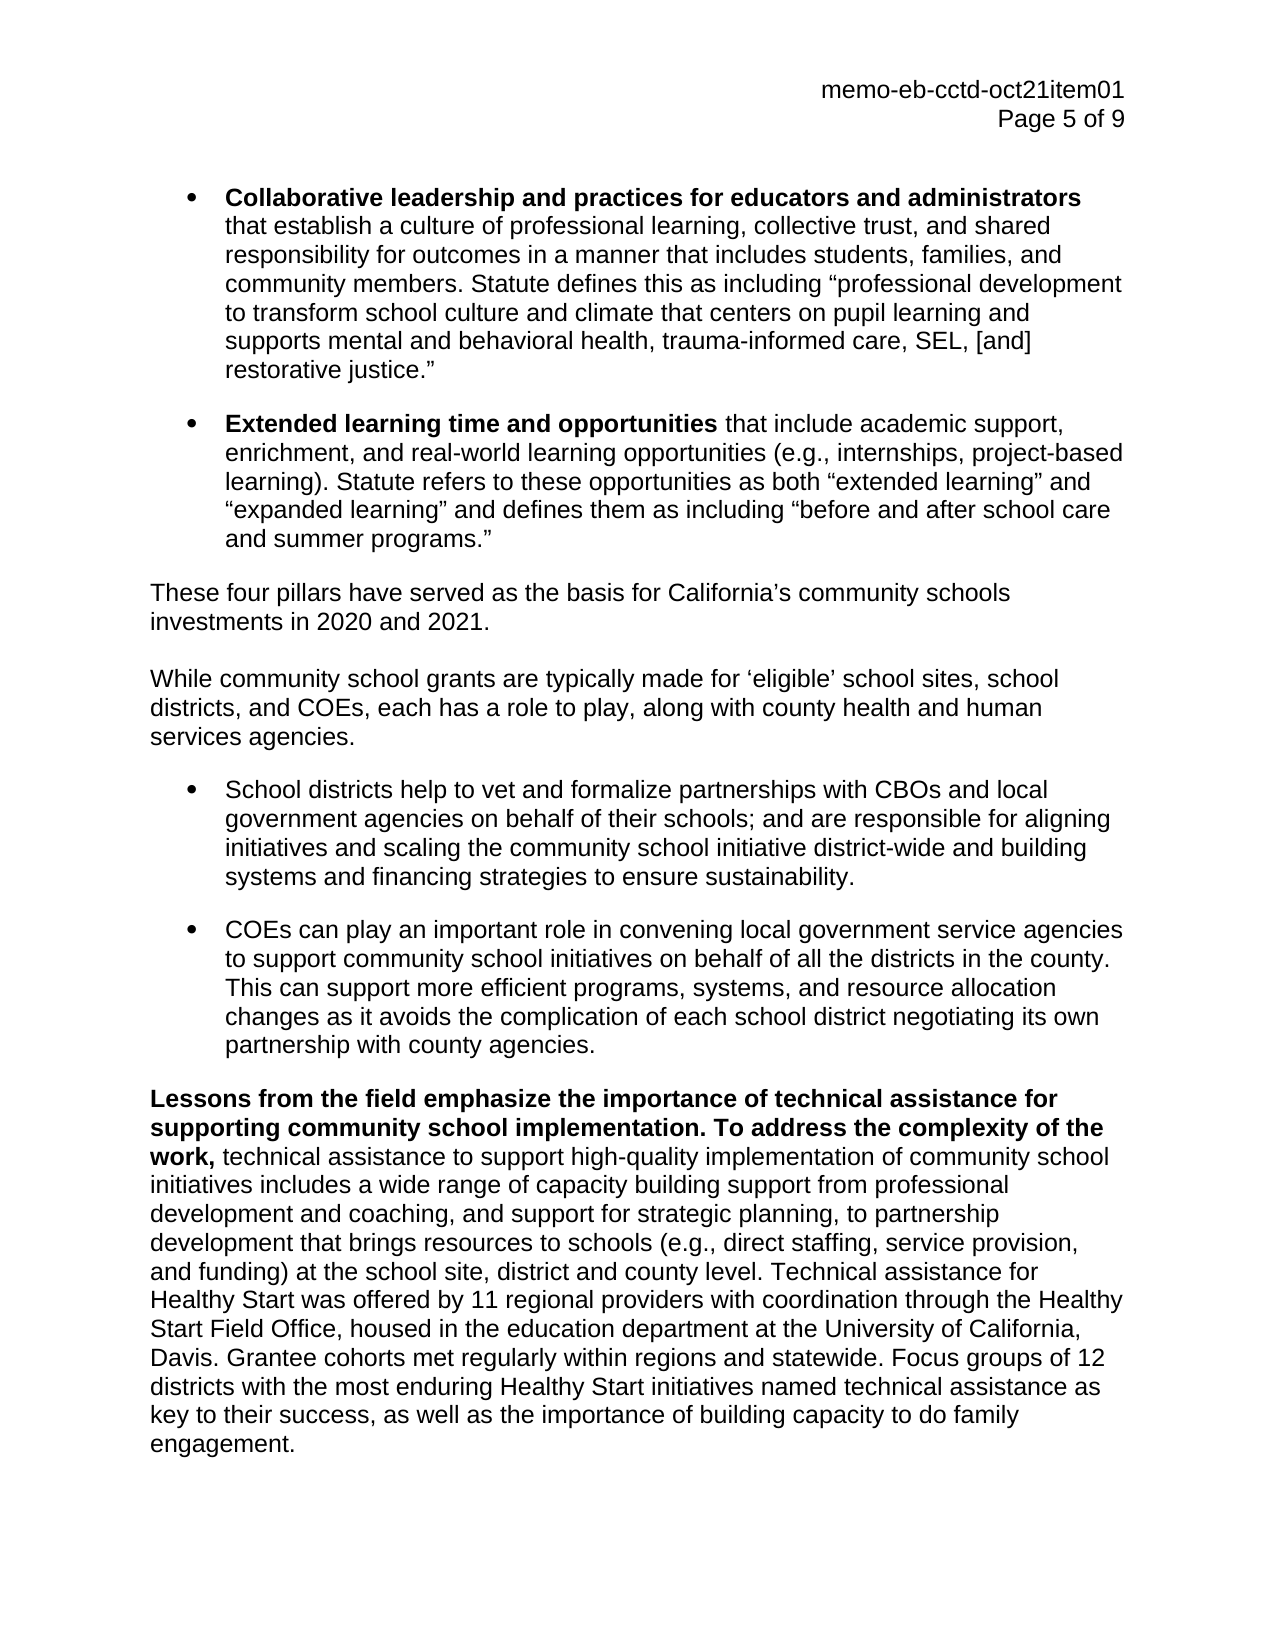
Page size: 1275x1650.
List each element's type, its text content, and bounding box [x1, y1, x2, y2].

text These four pillars have served as the basis for California’s community schools investments in 2020 and 2021. [150, 578, 1125, 635]
text Lessons from the field emphasize the importance of technical assistance for supporting community school implementation. To address the complexity of the work, technical assistance to support high-quality implementation of community school initiatives includes a wide range of capacity building support from professional development and coaching, and support for strategic planning, to partnership development that brings resources to schools (e.g., direct staffing, service provision, and funding) at the school site, district and county level. Technical assistance for Healthy Start was offered by 11 regional providers with coordination through the Healthy Start Field Office, housed in the education department at the University of California, Davis. Grantee cohorts met regularly within regions and statewide. Focus groups of 12 districts with the most enduring Healthy Start initiatives named technical assistance as key to their success, as well as the importance of building capacity to do family engagement. [150, 1084, 1125, 1458]
list Extended learning time and opportunities that include academic support, enrichment, and real-world learning opportunities (e.g., internships, project-based learning). Statute refers to these opportunities as both “extended learning” and “expanded learning” and defines them as including “before and after school care and summer programs.” [187, 409, 1125, 553]
list School districts help to vet and formalize partnerships with CBOs and local government agencies on behalf of their schools; and are responsible for aligning initiatives and scaling the community school initiative district-wide and building systems and financing strategies to ensure sustainability. [187, 775, 1125, 890]
text While community school grants are typically made for ‘eligible’ school sites, school districts, and COEs, each has a role to play, along with county health and human services agencies. [150, 664, 1125, 750]
list Collaborative leadership and practices for educators and administrators that establish a culture of professional learning, collective trust, and shared responsibility for outcomes in a manner that includes students, families, and community members. Statute defines this as including “professional development to transform school culture and climate that centers on pupil learning and supports mental and behavioral health, trauma-informed care, SEL, [and] restorative justice.” [187, 182, 1125, 384]
list COEs can play an important role in convening local government service agencies to support community school initiatives on behalf of all the districts in the county. This can support more efficient programs, systems, and resource allocation changes as it avoids the complication of each school district negotiating its own partnership with county agencies. [187, 915, 1125, 1059]
